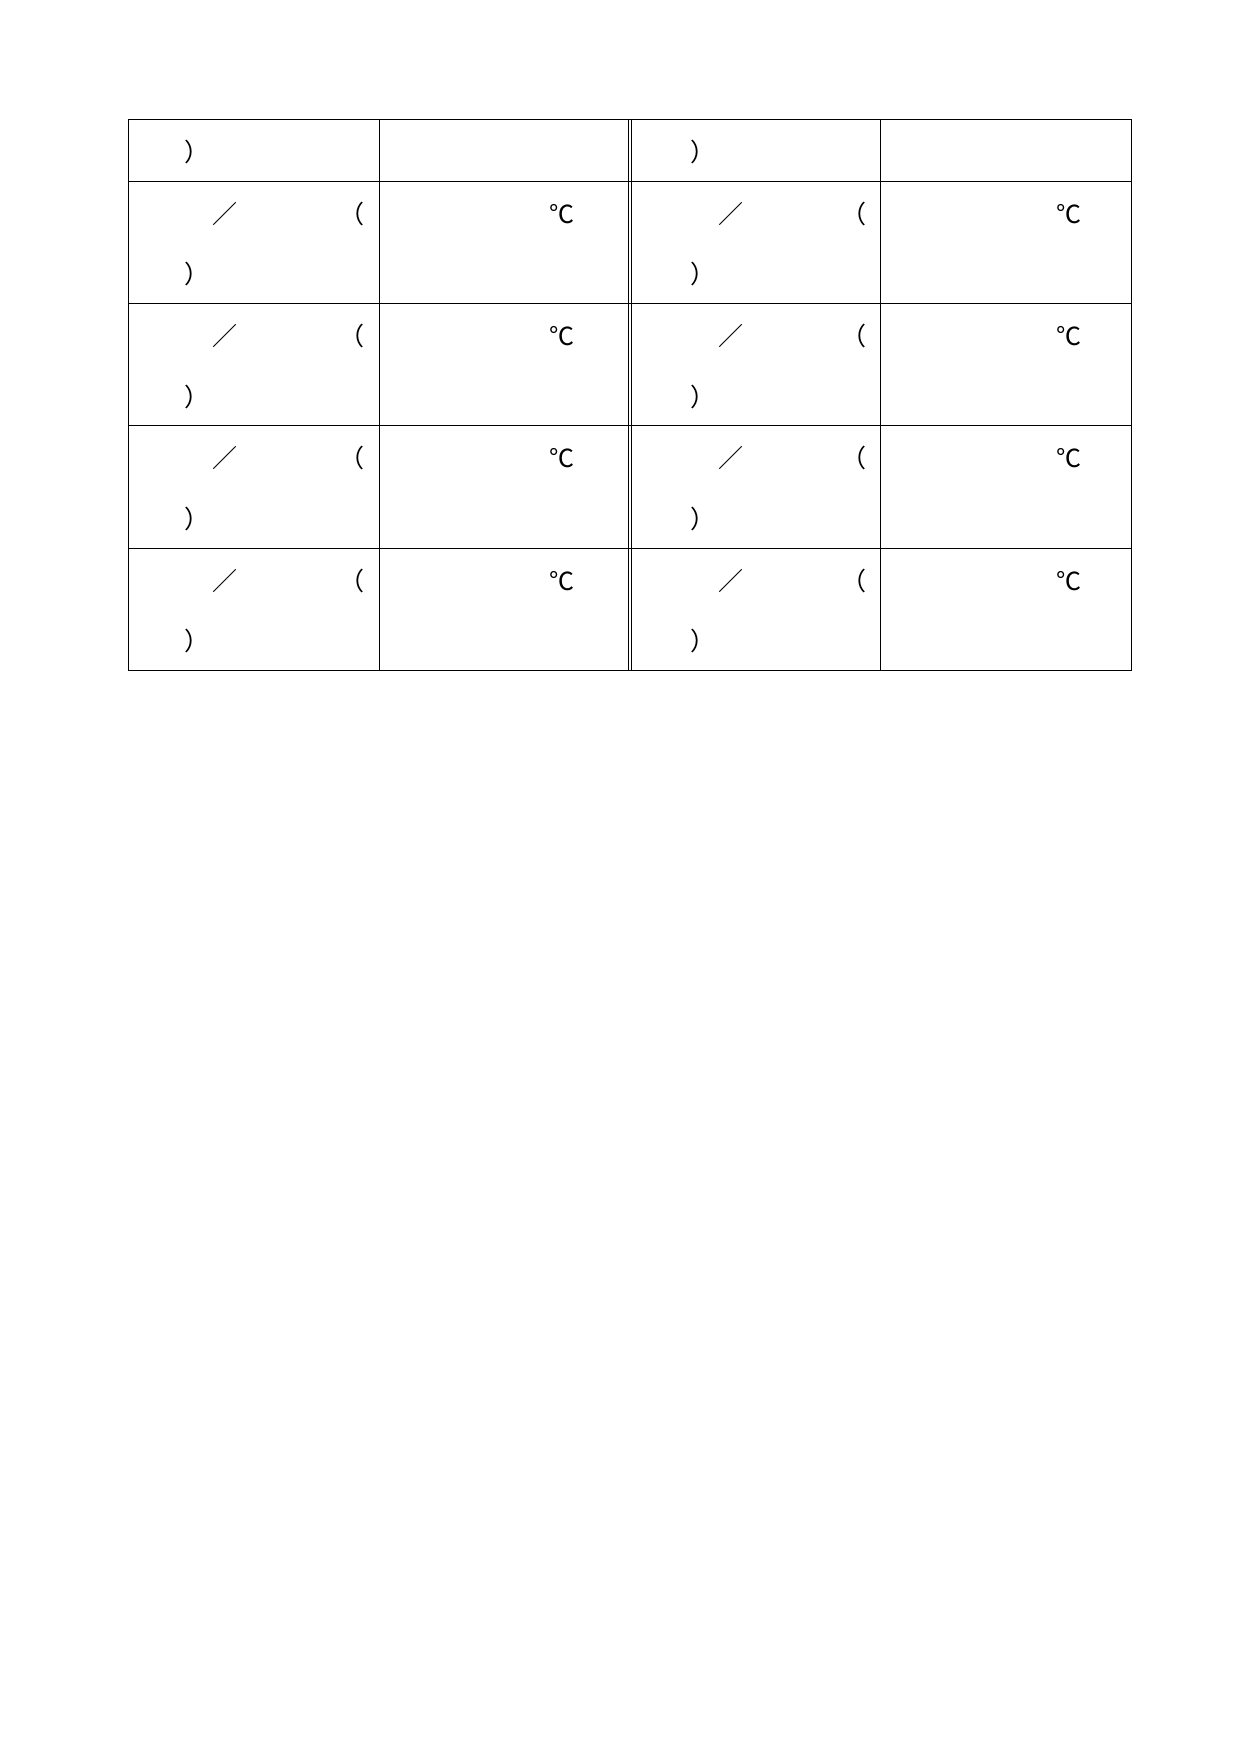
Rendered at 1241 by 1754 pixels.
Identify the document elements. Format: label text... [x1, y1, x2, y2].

table_cell ／ （ ） [632, 120, 880, 181]
table_cell ／ （ ） [632, 182, 880, 303]
table_cell ℃ [881, 426, 1131, 548]
table_cell ／ （ ） [632, 426, 880, 548]
table_cell ／ （ ） [129, 182, 379, 303]
table_cell ／ （ ） [129, 549, 379, 670]
table_cell ℃ [881, 120, 1131, 181]
table_cell ／ （ ） [129, 304, 379, 425]
table_cell ℃ [380, 304, 628, 425]
table_cell ℃ [881, 304, 1131, 425]
table_cell ℃ [380, 120, 628, 181]
table_cell ℃ [380, 549, 628, 670]
table_cell ℃ [380, 182, 628, 303]
table_cell ℃ [881, 182, 1131, 303]
table_cell ℃ [881, 549, 1131, 670]
table_cell ／ （ ） [129, 120, 379, 181]
table_cell ／ （ ） [632, 304, 880, 425]
table_cell ／ （ ） [632, 549, 880, 670]
table_cell ／ （ ） [129, 426, 379, 548]
table_cell ℃ [380, 426, 628, 548]
